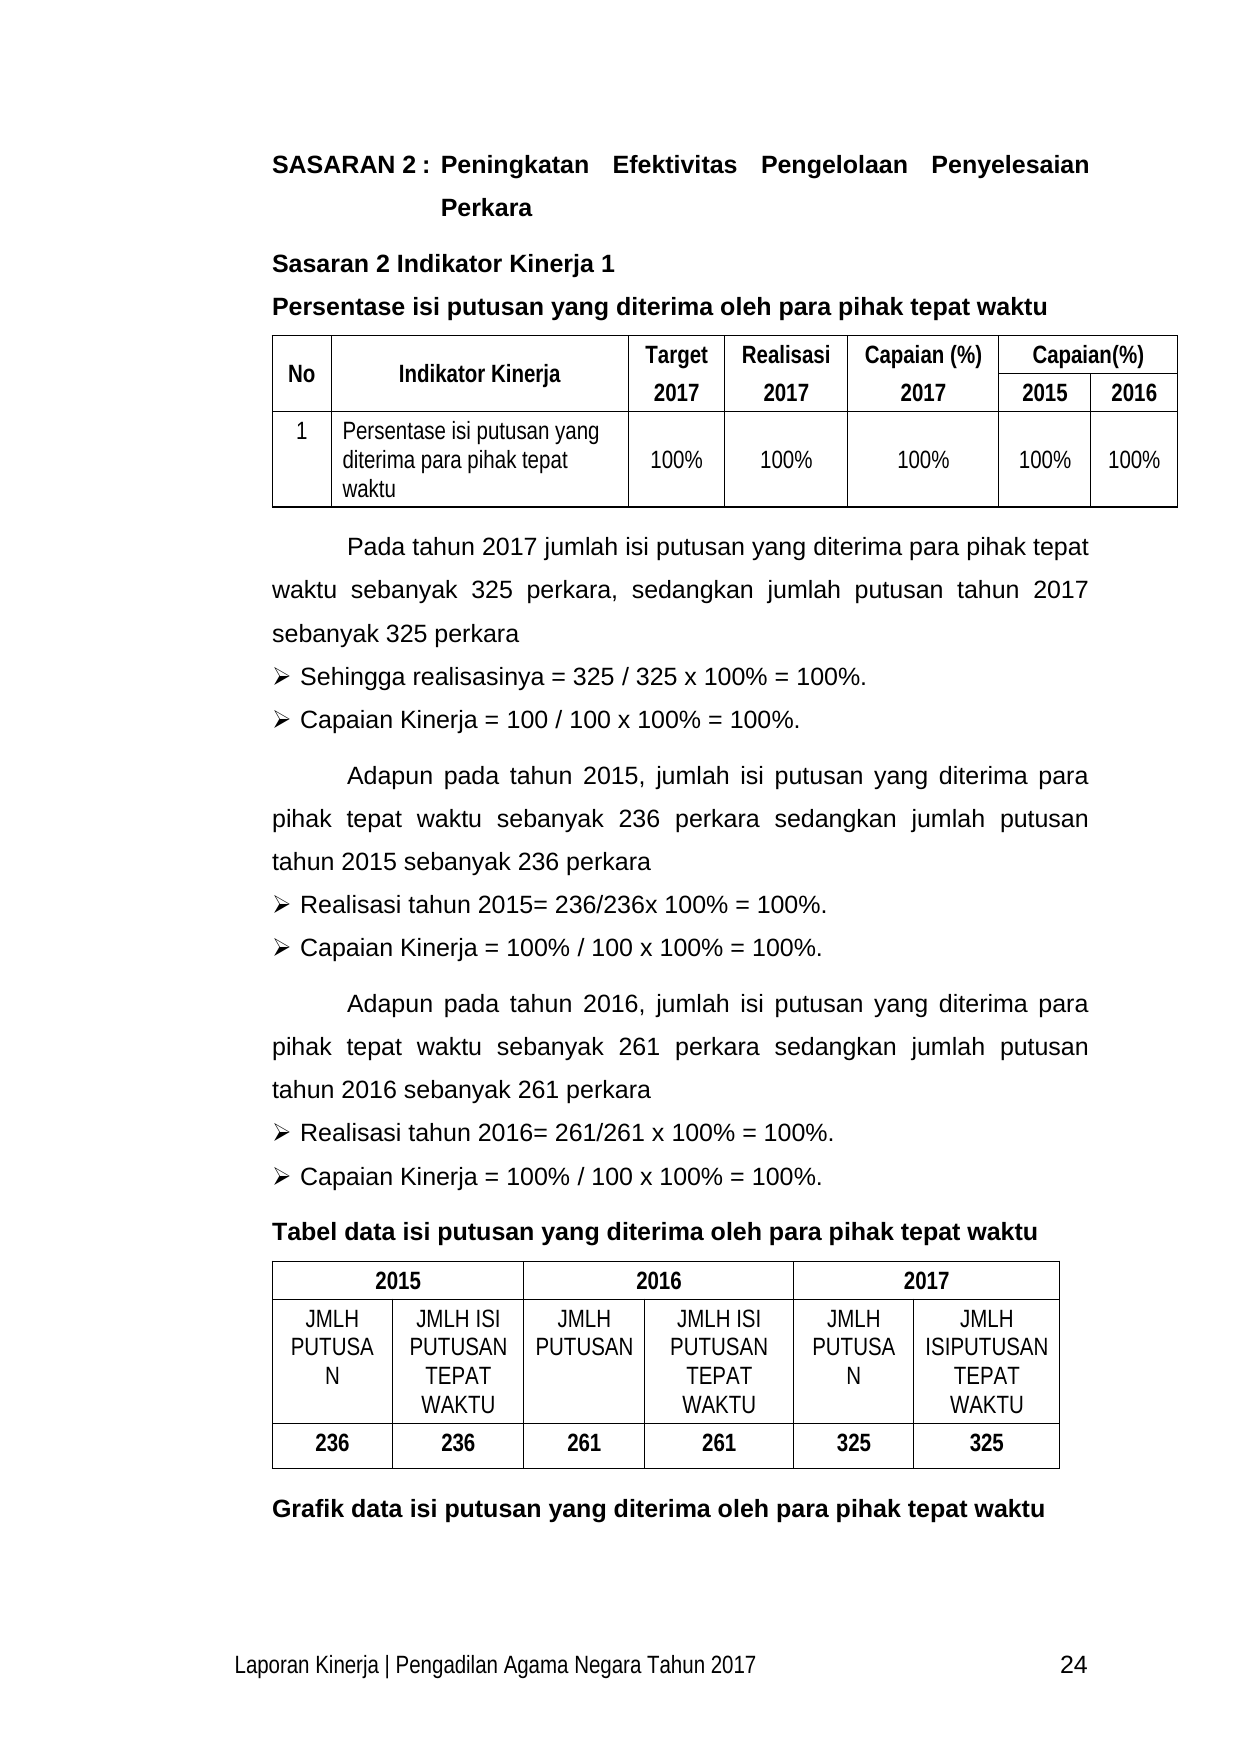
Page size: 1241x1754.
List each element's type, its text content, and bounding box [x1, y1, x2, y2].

table_cell 2016 [1091, 374, 1177, 411]
table_header 2016 [524, 1262, 793, 1298]
table_header 2015 [273, 1262, 523, 1298]
list Realisasi tahun 2016= 261/261 x 100% = 100%. [272, 1118, 1090, 1147]
table_cell JMLH ISI PUTUSAN TEPAT WAKTU [393, 1300, 523, 1422]
list Sehingga realisasinya = 325 / 325 x 100% = 100%. [272, 662, 1090, 691]
list Capaian Kinerja = 100 / 100 x 100% = 100%. [272, 705, 1090, 734]
list Realisasi tahun 2015= 236/236x 100% = 100%. [272, 890, 1090, 919]
text Adapun pada tahun 2016, jumlah isi putusan yang diterima para pihak tepat waktu sebanyak 261 perkara sedangkan jumlah putusan tahun 2016 sebanyak 261 perkara [272, 989, 1090, 1104]
table_cell 2017 [725, 373, 847, 411]
table_cell 1 [273, 412, 331, 506]
table_cell 2017 [848, 373, 998, 411]
table_cell 236 [273, 1424, 392, 1468]
table_cell JMLH ISI PUTUSAN TEPAT WAKTU [645, 1300, 793, 1422]
text Adapun pada tahun 2015, jumlah isi putusan yang diterima para pihak tepat waktu sebanyak 236 perkara sedangkan jumlah putusan tahun 2015 sebanyak 236 perkara [272, 761, 1090, 876]
text Persentase isi putusan yang diterima oleh para pihak tepat waktu [272, 292, 1090, 321]
table_cell 100% [629, 412, 724, 506]
table_cell 325 [794, 1424, 913, 1468]
text Grafik data isi putusan yang diterima oleh para pihak tepat waktu [272, 1494, 1090, 1523]
table_header Indikator Kinerja [332, 336, 628, 411]
table_cell JMLH ISIPUTUSAN TEPAT WAKTU [914, 1300, 1059, 1422]
table_cell 100% [999, 412, 1090, 506]
table_cell 2015 [999, 374, 1090, 411]
table_cell 325 [914, 1424, 1059, 1468]
list Capaian Kinerja = 100% / 100 x 100% = 100%. [272, 1162, 1090, 1191]
table_cell 100% [1091, 412, 1177, 506]
table_cell 2017 [629, 373, 724, 411]
table_header Capaian (%) [848, 336, 998, 373]
list Capaian Kinerja = 100% / 100 x 100% = 100%. [272, 933, 1090, 962]
table_header 2017 [794, 1262, 1059, 1298]
table_header Realisasi [725, 336, 847, 373]
table_cell 261 [524, 1424, 644, 1468]
text Pada tahun 2017 jumlah isi putusan yang diterima para pihak tepat waktu sebanyak 325 perkara, sedangkan jumlah putusan tahun 2017 sebanyak 325 perkara [272, 532, 1090, 647]
table_cell 100% [848, 412, 998, 506]
table_cell 100% [725, 412, 847, 506]
table_header No [273, 336, 331, 411]
table_header Capaian(%) [999, 336, 1177, 373]
table_cell JMLH PUTUSAN [794, 1300, 913, 1422]
table_cell Persentase isi putusan yang diterima para pihak tepat waktu [332, 412, 628, 506]
subtitle SASARAN 2 : Peningkatan Efektivitas Pengelolaan Penyelesaian Perkara [272, 150, 1090, 222]
subtitle Sasaran 2 Indikator Kinerja 1 [272, 249, 1090, 277]
table_cell JMLH PUTUSAN [524, 1300, 644, 1422]
table_cell 236 [393, 1424, 523, 1468]
table_cell 261 [645, 1424, 793, 1468]
text Tabel data isi putusan yang diterima oleh para pihak tepat waktu [272, 1217, 1090, 1246]
table_cell JMLH PUTUSAN [273, 1300, 392, 1422]
table_header Target [629, 336, 724, 373]
